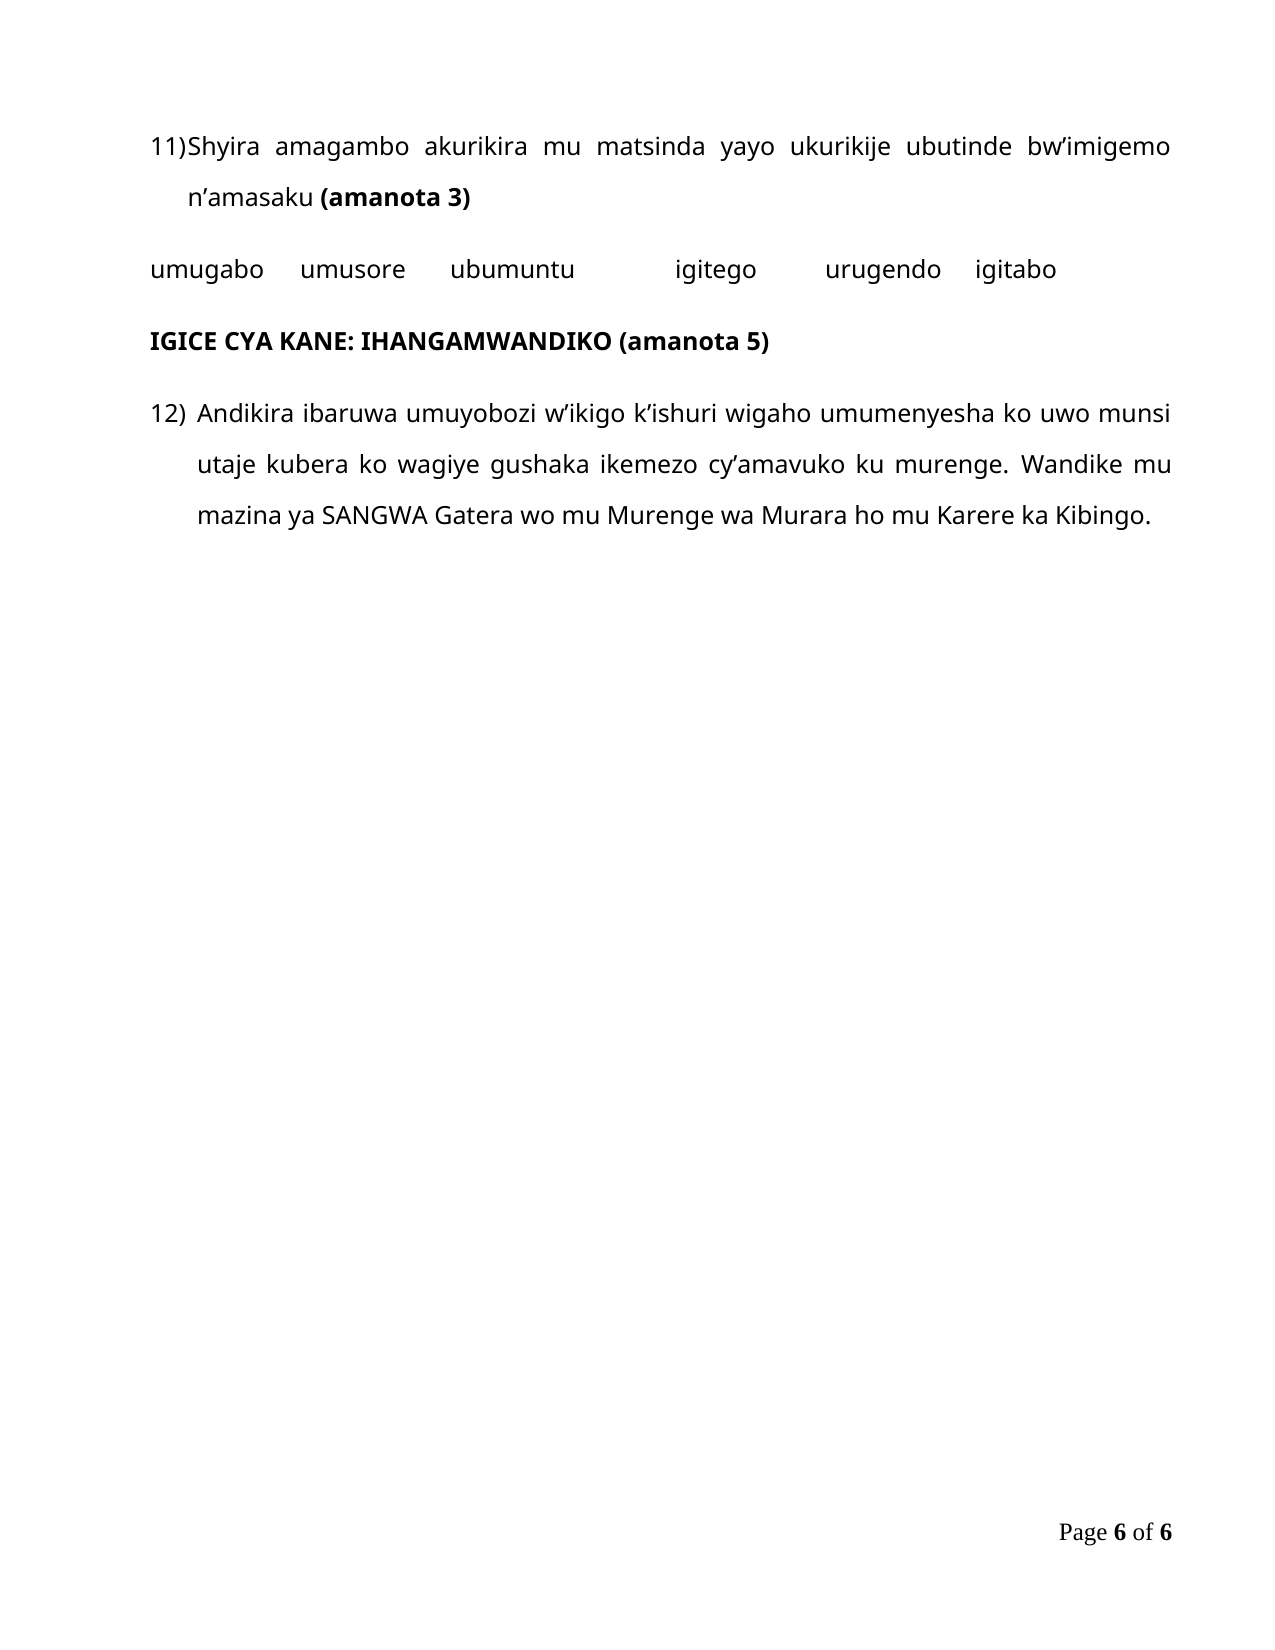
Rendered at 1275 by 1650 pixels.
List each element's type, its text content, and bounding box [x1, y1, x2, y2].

list Shyira amagambo akurikira mu matsinda yayo ukurikije ubutinde bw’imigemo n’amasaku (amanota 3) [150, 128, 1172, 214]
text IGICE CYA KANE: IHANGAMWANDIKO (amanota 5) [150, 323, 1172, 357]
text umugabo umusore ubumuntu igitego urugendo igitabo [150, 251, 1172, 286]
list Andikira ibaruwa umuyobozi w’ikigo k’ishuri wigaho umumenyesha ko uwo munsi utaje kubera ko wagiye gushaka ikemezo cy’amavuko ku murenge. Wandike mu mazina ya SANGWA Gatera wo mu Murenge wa Murara ho mu Karere ka Kibingo. [150, 395, 1172, 531]
